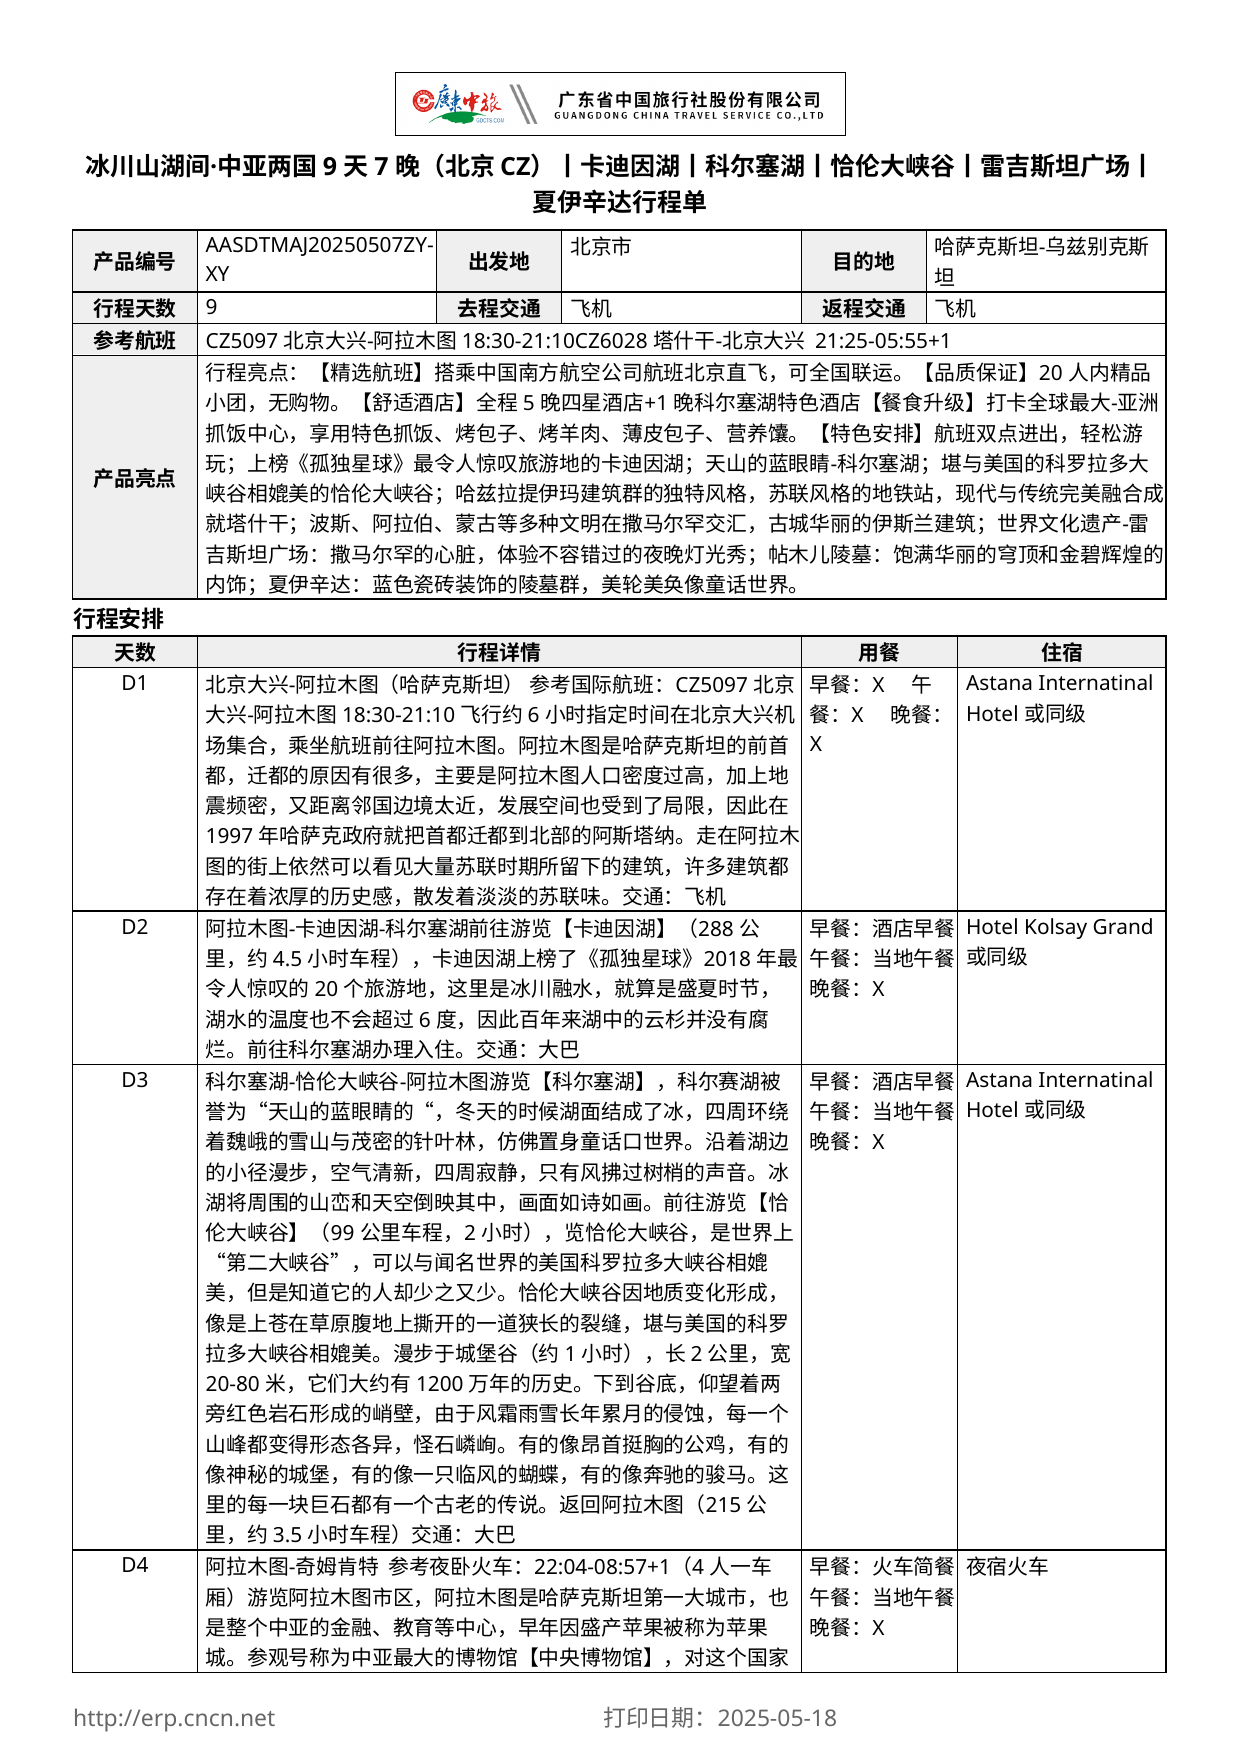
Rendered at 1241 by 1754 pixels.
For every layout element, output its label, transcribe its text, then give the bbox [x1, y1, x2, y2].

table_cell 9 [198, 293, 436, 323]
table_header 出发地 [437, 231, 561, 291]
table_cell CZ5097 北京大兴-阿拉木图 18:30-21:10 [198, 324, 1165, 354]
table_cell 阿拉木图-卡迪因湖-科尔塞湖 [198, 912, 801, 1063]
table_cell D4 [73, 1551, 197, 1671]
table_cell 科尔塞湖-恰伦大峡谷-阿拉木图 [198, 1065, 801, 1549]
table_cell 行程天数 [73, 293, 197, 323]
text 行程安排 [73, 601, 1167, 634]
table_cell 行程亮点： [198, 356, 1165, 598]
table_header 哈萨克斯坦-乌兹别克斯坦 [927, 231, 1165, 291]
table_cell Astana Internatinal Hotel 或同级 [958, 668, 1165, 910]
table_header 产品编号 [73, 231, 197, 291]
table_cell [198, 1551, 801, 1671]
table_cell 早餐：酒店早餐 午餐：当地午餐 晚餐：X [802, 1065, 957, 1549]
table_header 天数 [73, 637, 197, 667]
table_cell Astana Internatinal Hotel 或同级 [958, 1065, 1165, 1549]
table_cell D2 [73, 912, 197, 1063]
table_header 用餐 [802, 637, 957, 667]
table_cell Hotel Kolsay Grand 或同级 [958, 912, 1165, 1063]
table_cell 飞机 [562, 293, 801, 323]
table_cell 返程交通 [802, 293, 926, 323]
table_header 目的地 [802, 231, 926, 291]
table_cell 去程交通 [437, 293, 561, 323]
table_cell 飞机 [927, 293, 1165, 323]
text 冰川山湖间·中亚两国 9 天 7 晚（北京CZ）丨卡迪因湖丨科尔塞湖丨恰伦大峡谷丨雷吉斯坦广场丨夏伊辛达行程单 [73, 146, 1167, 218]
table_header 北京市 [562, 231, 801, 291]
table_header 行程详情 [198, 637, 801, 667]
table_cell 北京大兴-阿拉木图（哈萨克斯坦） 参考国际航班：CZ5097 北京大兴-阿拉木图 18:30-21:10 飞行约 6 小时 [198, 668, 801, 910]
table_cell 夜宿火车 [958, 1551, 1165, 1671]
table_header AASDTMAJ20250507ZY-XY [198, 231, 436, 291]
table_cell D1 [73, 668, 197, 910]
table_cell 早餐：X 午餐：X 晚餐：X [802, 668, 957, 910]
table_header 住宿 [958, 637, 1165, 667]
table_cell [802, 1551, 957, 1671]
picture [396, 73, 845, 135]
table_cell 早餐：酒店早餐 午餐：当地午餐 晚餐：X [802, 912, 957, 1063]
table_cell 产品亮点 [73, 356, 197, 598]
table_cell 参考航班 [73, 324, 197, 354]
table_cell D3 [73, 1065, 197, 1549]
